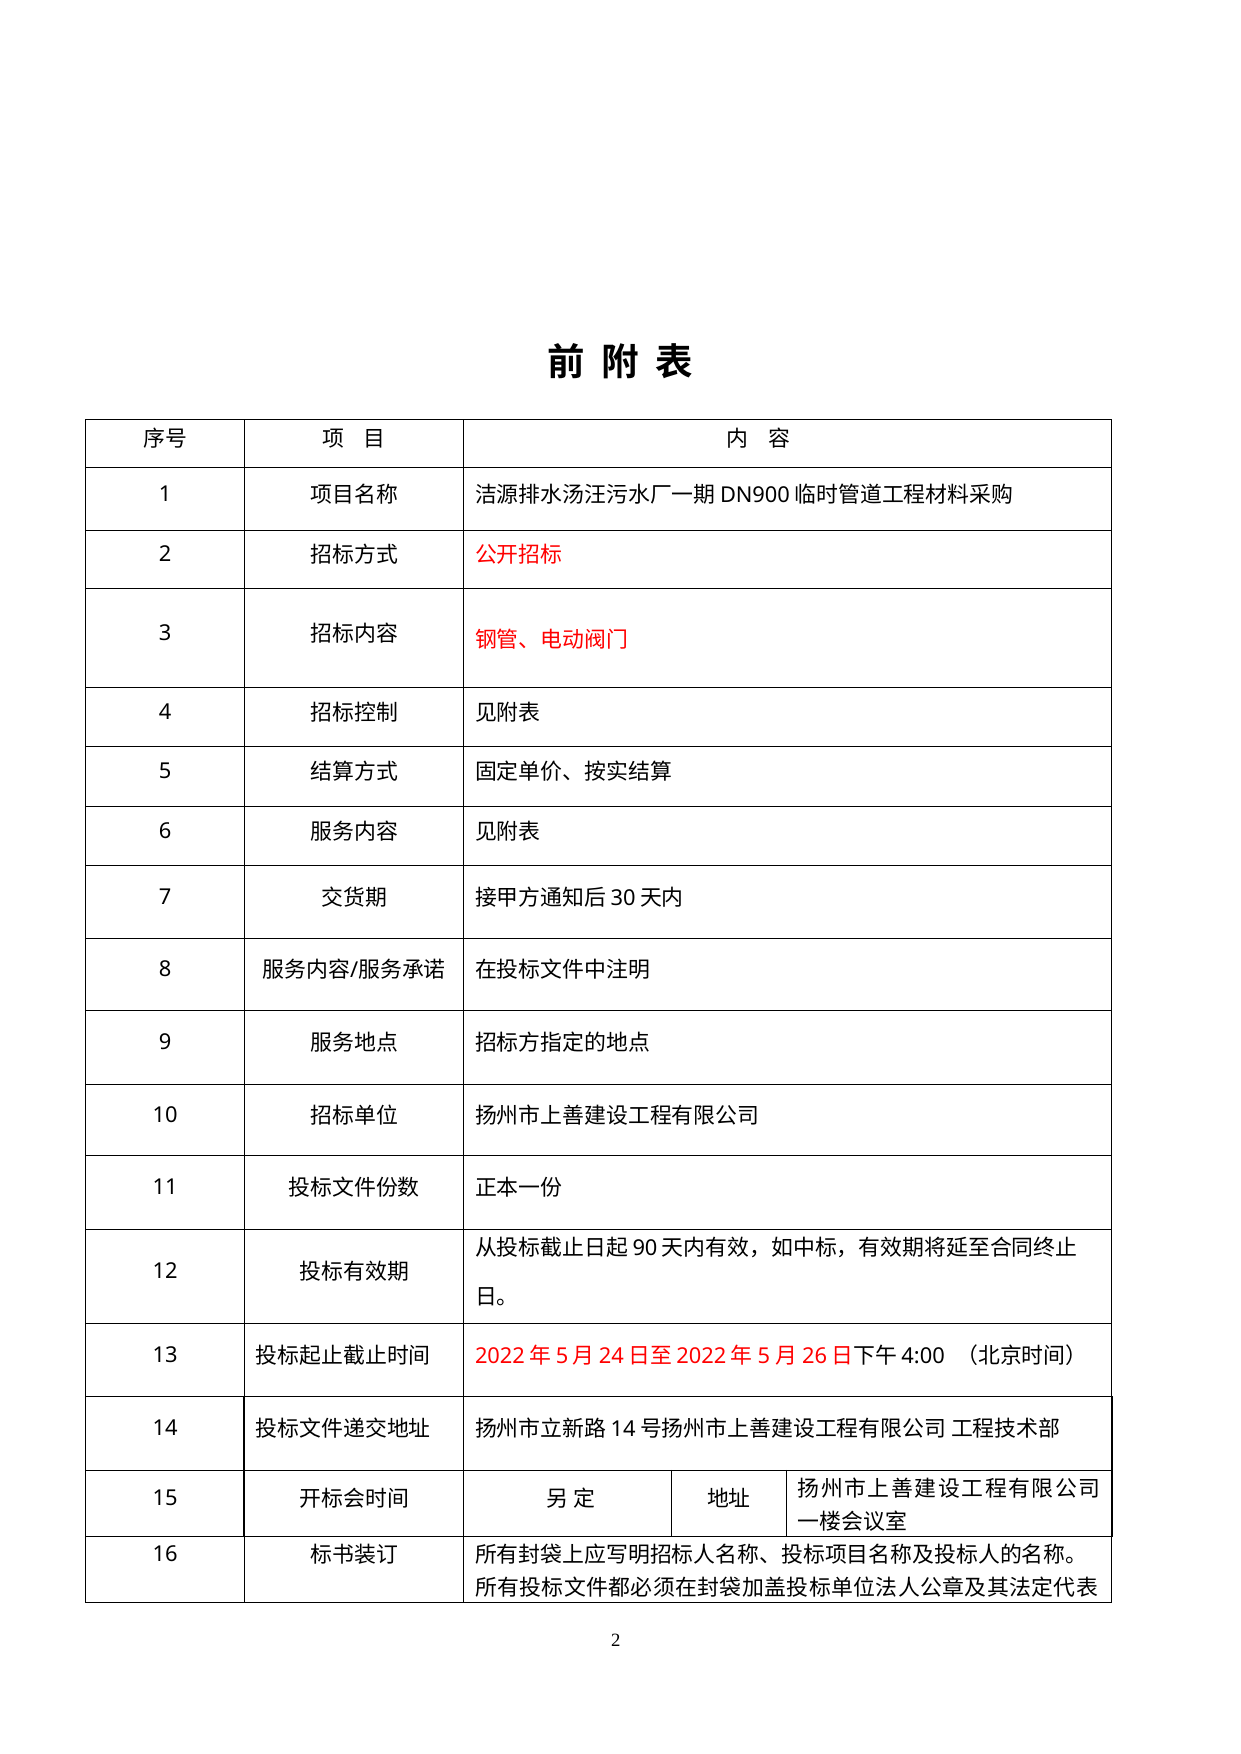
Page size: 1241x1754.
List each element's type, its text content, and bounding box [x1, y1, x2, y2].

table_cell 接甲方通知后30天内 [464, 866, 1111, 938]
table_cell 招标内容 [245, 589, 463, 687]
table_cell 2 [86, 531, 244, 588]
table_cell 从投标截止日起90天内有效，如中标，有效期将延至合同终止日。 [464, 1230, 1111, 1323]
table_cell 服务内容/服务承诺 [245, 939, 463, 1009]
table_cell 钢管、电动阀门 [464, 589, 1111, 687]
table_cell 交货期 [245, 866, 463, 938]
table_cell 地址 [672, 1471, 786, 1536]
table_cell 另 定 [464, 1471, 671, 1536]
table_cell 结算方式 [245, 747, 463, 806]
table_cell 10 [86, 1085, 244, 1155]
table_cell 14 [86, 1397, 243, 1470]
table_cell 12 [86, 1230, 244, 1323]
table_cell 4 [86, 688, 244, 746]
table_cell 投标起止截止时间 [245, 1324, 463, 1396]
table_cell 正本一份 [464, 1156, 1111, 1228]
table_cell 5 [86, 747, 244, 806]
table_cell 投标文件份数 [245, 1156, 463, 1228]
table_cell 招标控制 [245, 688, 463, 746]
table_header 序号 [86, 420, 244, 467]
table_cell 招标方指定的地点 [464, 1011, 1111, 1084]
table_cell 8 [86, 939, 244, 1009]
table_cell 开标会时间 [245, 1471, 463, 1536]
table_cell 公开招标 [464, 531, 1111, 588]
table_cell 见附表 [464, 807, 1111, 865]
table_header 内 容 [464, 420, 1111, 467]
text 前 附 表 [118, 327, 1122, 392]
table_cell 1 [86, 468, 244, 530]
table_cell 固定单价、按实结算 [464, 747, 1111, 806]
table_cell 在投标文件中注明 [464, 939, 1111, 1009]
table_cell 投标文件递交地址 [245, 1397, 463, 1470]
table_cell 2022年5月24日至2022年 5 月26日下午4:00 （北京时间） [464, 1324, 1111, 1396]
table_cell 9 [86, 1011, 244, 1084]
table_cell 13 [86, 1324, 244, 1396]
table_cell 见附表 [464, 688, 1111, 746]
table_cell 6 [86, 807, 244, 865]
table_cell 标书装订 及密封要求 [245, 1537, 463, 1602]
table_header 项 目 [245, 420, 463, 467]
table_cell 16 [86, 1537, 244, 1602]
table_cell 服务地点 [245, 1011, 463, 1084]
table_cell 项目名称 [245, 468, 463, 530]
table_cell 扬州市上善建设工程有限公司一楼会议室 [787, 1471, 1111, 1536]
table_cell 扬州市立新路14号扬州市上善建设工程有限公司 工程技术部 [464, 1397, 1111, 1470]
table_cell 11 [86, 1156, 244, 1228]
table_cell 15 [86, 1471, 243, 1536]
table_cell 投标有效期 [245, 1230, 463, 1323]
table_cell 3 [86, 589, 244, 687]
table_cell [464, 1537, 1111, 1602]
table_cell 扬州市上善建设工程有限公司 [464, 1085, 1111, 1155]
table_cell 招标单位 [245, 1085, 463, 1155]
table_cell 洁源排水汤汪污水厂一期DN900临时管道工程材料采购 [464, 468, 1111, 530]
table_cell 服务内容 [245, 807, 463, 865]
table_cell 招标方式 [245, 531, 463, 588]
table_cell 7 [86, 866, 244, 938]
